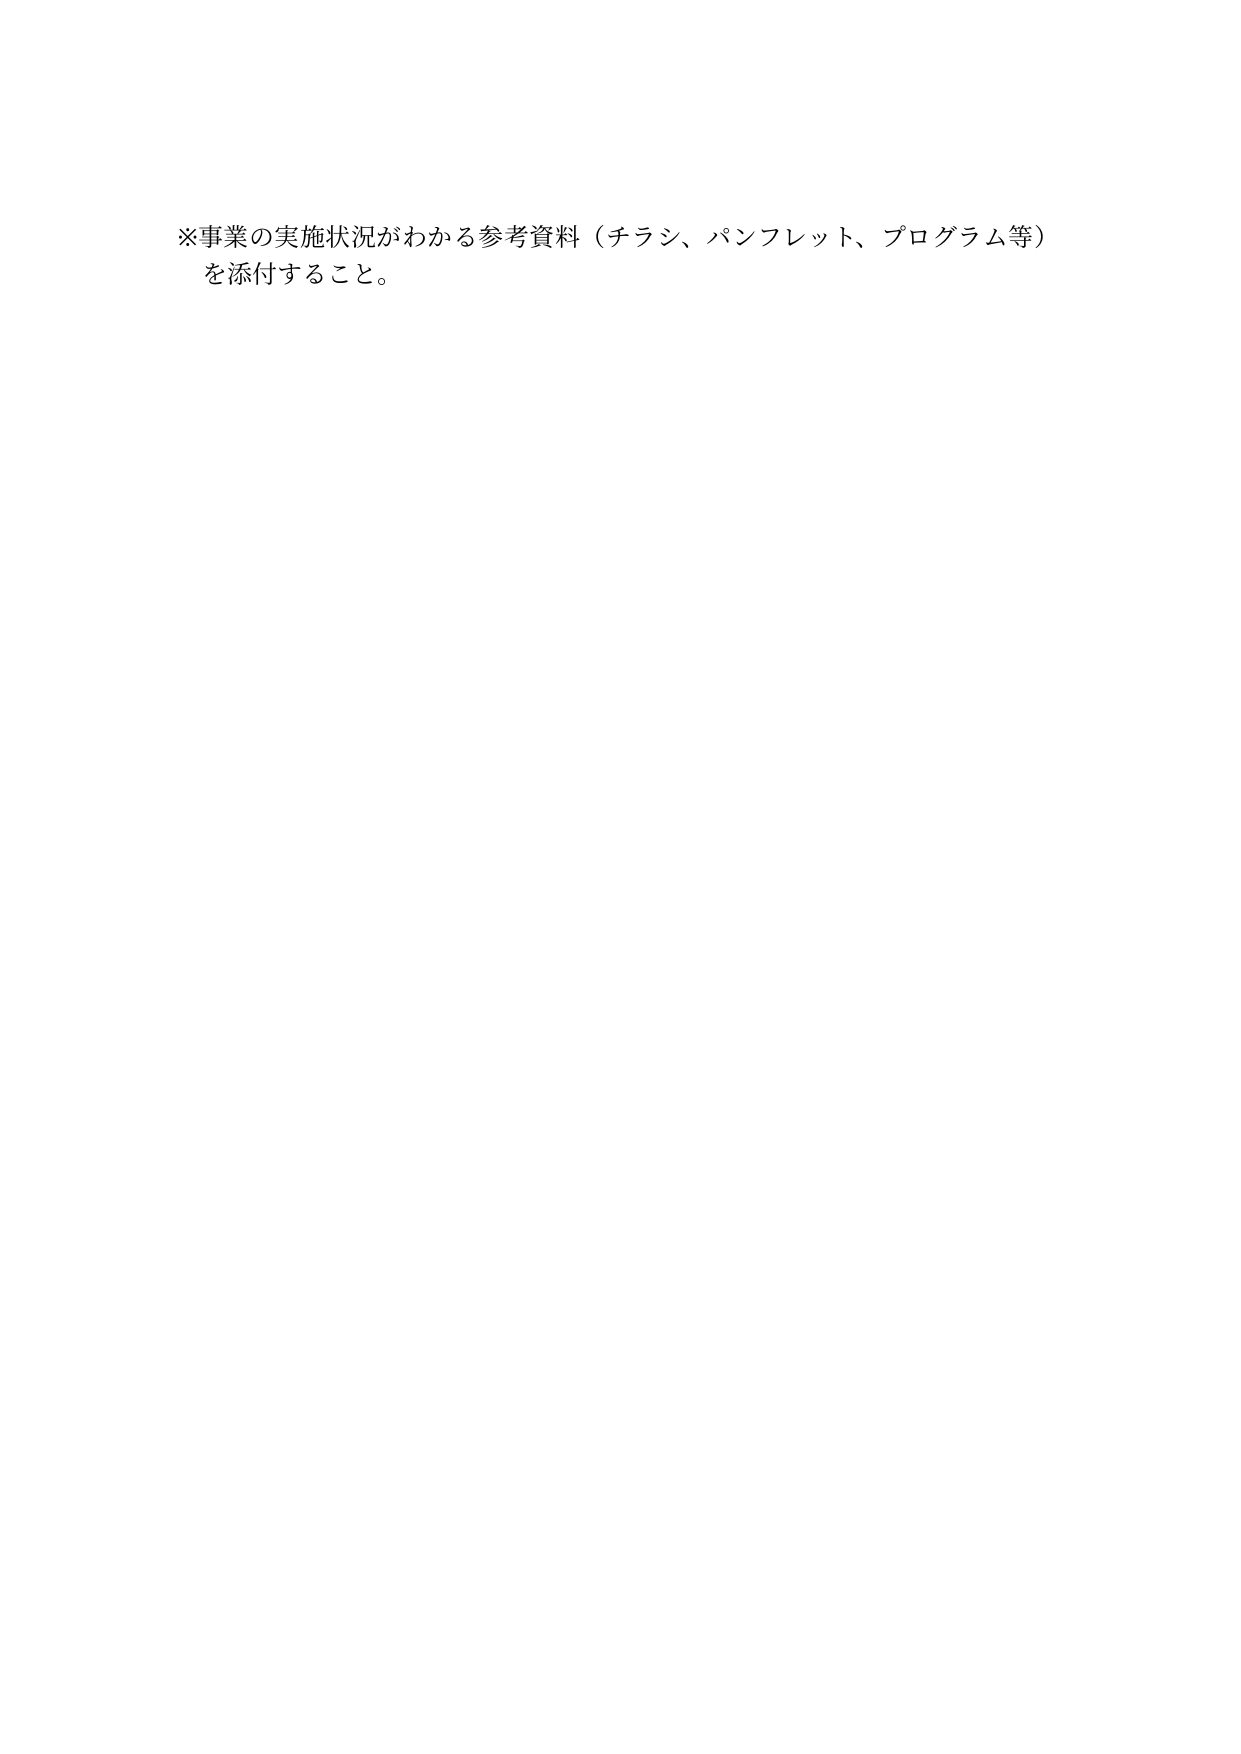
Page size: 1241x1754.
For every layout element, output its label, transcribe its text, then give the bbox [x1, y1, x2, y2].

text ※事業の実施状況がわかる参考資料（チラシ、パンフレット、プログラム等）を添付すること。 [177, 217, 1063, 292]
